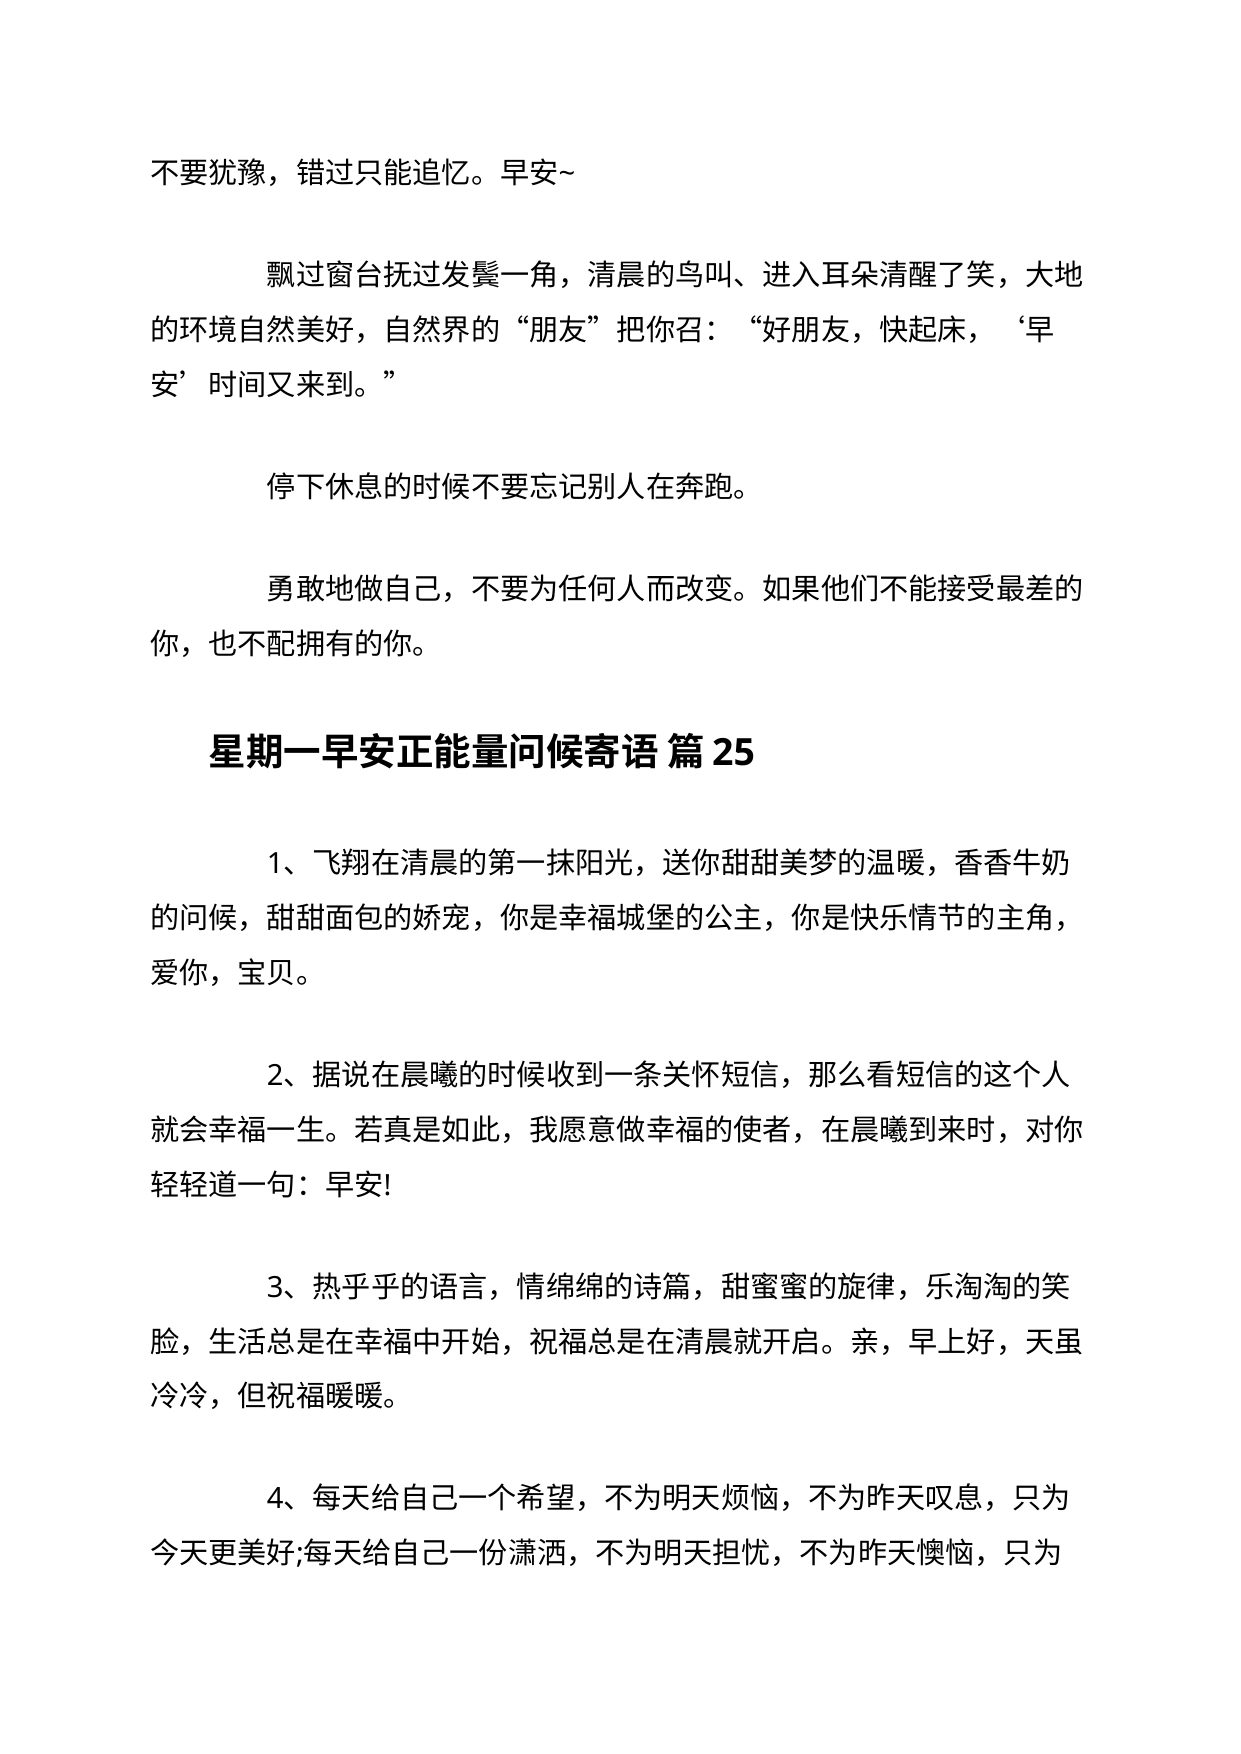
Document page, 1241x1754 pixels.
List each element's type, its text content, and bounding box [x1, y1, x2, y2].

text 2、据说在晨曦的时候收到一条关怀短信，那么看短信的这个人就会幸福一生。若真是如此，我愿意做幸福的使者，在晨曦到来时，对你轻轻道一句：早安! [150, 1051, 1090, 1203]
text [150, 150, 1090, 192]
text 星期一早安正能量问候寄语 篇25 [150, 722, 1090, 776]
text 3、热乎乎的语言，情绵绵的诗篇，甜蜜蜜的旋律，乐淘淘的笑脸，生活总是在幸福中开始，祝福总是在清晨就开启。亲，早上好，天虽冷冷，但祝福暖暖。 [150, 1263, 1090, 1415]
text 停下休息的时候不要忘记别人在奔跑。 [150, 463, 1090, 506]
text 勇敢地做自己，不要为任何人而改变。如果他们不能接受最差的你，也不配拥有的你。 [150, 565, 1090, 662]
text 飘过窗台抚过发鬓一角，清晨的鸟叫、进入耳朵清醒了笑，大地的环境自然美好，自然界的“朋友”把你召：“好朋友，快起床，‘早安’时间又来到。” [150, 252, 1090, 404]
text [150, 1475, 1090, 1572]
text 1、飞翔在清晨的第一抹阳光，送你甜甜美梦的温暖，香香牛奶的问候，甜甜面包的娇宠，你是幸福城堡的公主，你是快乐情节的主角，爱你，宝贝。 [150, 839, 1090, 992]
